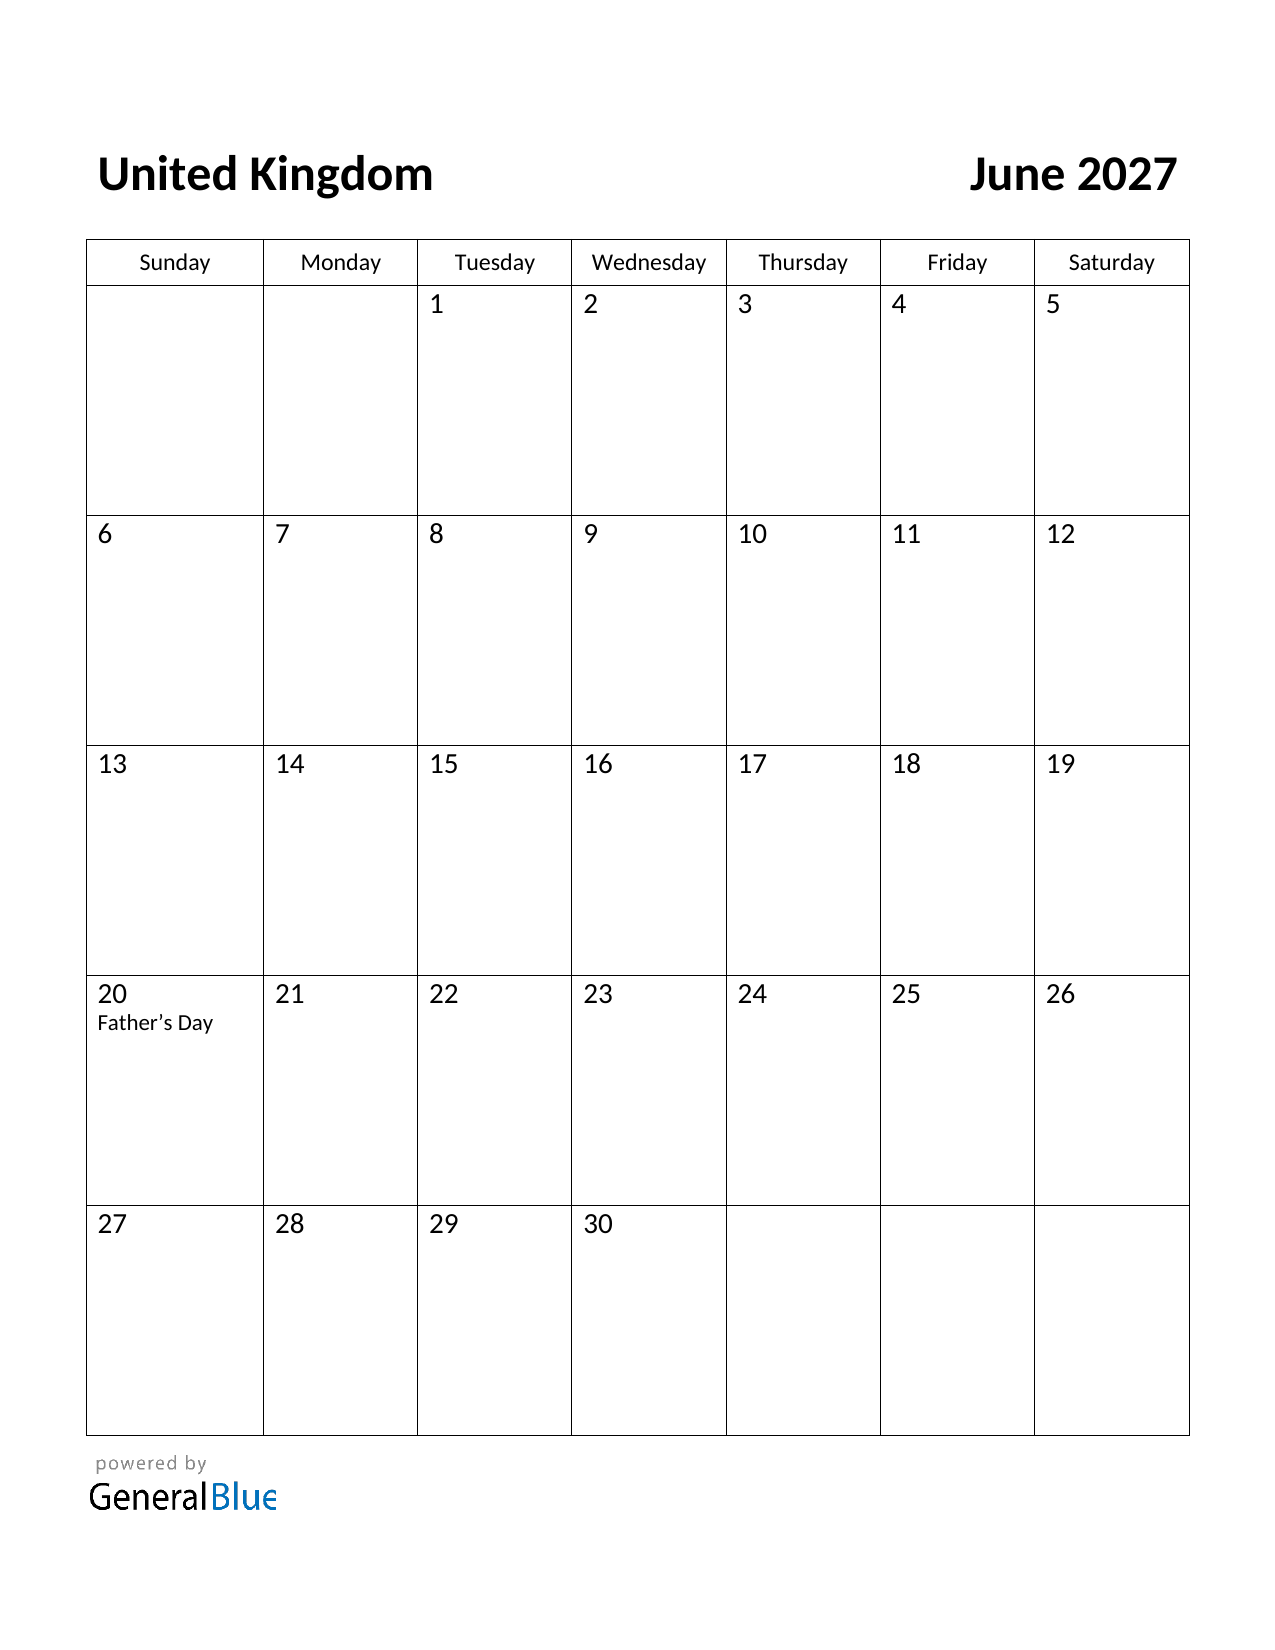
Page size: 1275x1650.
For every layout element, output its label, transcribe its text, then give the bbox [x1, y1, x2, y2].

table_cell Father’s Day [87, 1008, 263, 1204]
table_cell [727, 1008, 880, 1204]
table_cell 5 [1035, 286, 1189, 318]
table_cell [418, 1238, 571, 1434]
table_cell [87, 1238, 263, 1434]
table_cell [1035, 778, 1189, 974]
table_cell 22 [418, 976, 571, 1008]
table_cell [1035, 1238, 1189, 1434]
table_cell 10 [727, 516, 880, 548]
picture [88, 1452, 276, 1515]
table_cell 28 [264, 1206, 417, 1238]
table_cell 8 [418, 516, 571, 548]
table_cell 30 [572, 1206, 726, 1238]
table_cell [1035, 318, 1189, 514]
table_cell 21 [264, 976, 417, 1008]
table_cell 3 [727, 286, 880, 318]
table_cell [264, 548, 417, 744]
table_cell [727, 548, 880, 744]
table_cell Wednesday [572, 240, 726, 284]
table_cell [264, 1008, 417, 1204]
table_cell [87, 286, 263, 318]
table_cell [418, 548, 571, 744]
table_cell 15 [418, 746, 571, 778]
table_cell 1 [418, 286, 571, 318]
table_cell Tuesday [418, 240, 571, 284]
table_cell 14 [264, 746, 417, 778]
table_cell 2 [572, 286, 726, 318]
table_cell [87, 318, 263, 514]
table_cell 4 [881, 286, 1034, 318]
table_cell 11 [881, 516, 1034, 548]
table_cell 13 [87, 746, 263, 778]
table_cell 20 [87, 976, 263, 1008]
table_cell 23 [572, 976, 726, 1008]
table_cell Saturday [1035, 240, 1189, 284]
table_cell [572, 1008, 726, 1204]
table_cell [727, 1206, 880, 1238]
table_cell [881, 1008, 1034, 1204]
table_header June 2027 [572, 105, 1189, 239]
table_cell 12 [1035, 516, 1189, 548]
table_cell Friday [881, 240, 1034, 284]
table_header United Kingdom [86, 105, 572, 239]
table_cell [264, 1238, 417, 1434]
table_cell [87, 778, 263, 974]
table_cell 24 [727, 976, 880, 1008]
table_cell Thursday [727, 240, 880, 284]
table_cell [1035, 548, 1189, 744]
table_cell 6 [87, 516, 263, 548]
table_cell [881, 548, 1034, 744]
table_cell 26 [1035, 976, 1189, 1008]
table_cell [418, 1008, 571, 1204]
table_cell [264, 286, 417, 318]
table_cell 18 [881, 746, 1034, 778]
table_cell [264, 318, 417, 514]
table_cell [881, 778, 1034, 974]
table_cell 16 [572, 746, 726, 778]
table_cell Monday [264, 240, 417, 284]
table_cell [418, 318, 571, 514]
table_cell 29 [418, 1206, 571, 1238]
table_cell [881, 1238, 1034, 1434]
table_cell [572, 778, 726, 974]
table_cell [727, 318, 880, 514]
table_cell [87, 548, 263, 744]
table_cell [881, 318, 1034, 514]
table_cell [572, 548, 726, 744]
table_cell [572, 1238, 726, 1434]
table_cell [86, 1436, 1189, 1534]
table_cell [572, 318, 726, 514]
table_cell Sunday [87, 240, 263, 284]
table_cell 9 [572, 516, 726, 548]
table_cell [1035, 1008, 1189, 1204]
table_cell [418, 778, 571, 974]
table_cell 25 [881, 976, 1034, 1008]
table_cell [727, 778, 880, 974]
table_cell [881, 1206, 1034, 1238]
table_cell 17 [727, 746, 880, 778]
table_cell [264, 778, 417, 974]
table_cell [727, 1238, 880, 1434]
table_cell 27 [87, 1206, 263, 1238]
table_cell 7 [264, 516, 417, 548]
table_cell 19 [1035, 746, 1189, 778]
table_cell [1035, 1206, 1189, 1238]
